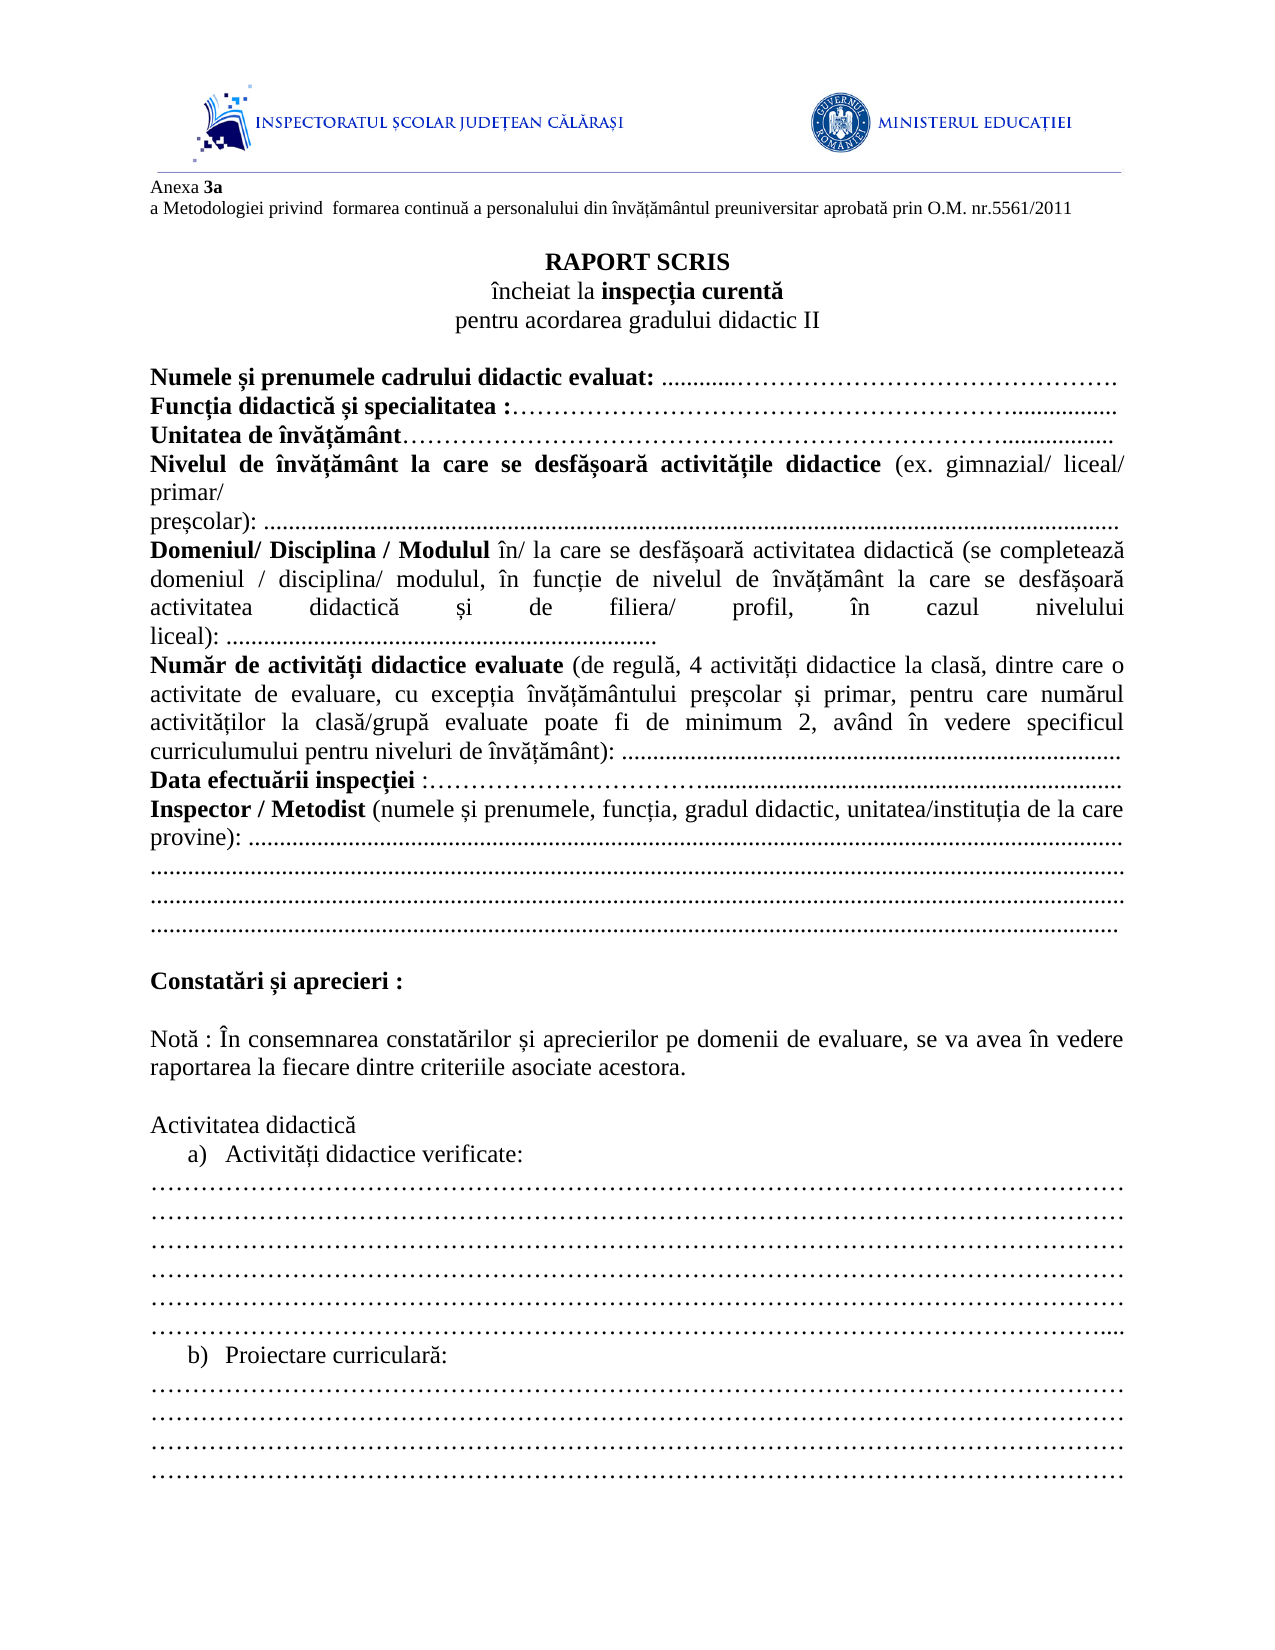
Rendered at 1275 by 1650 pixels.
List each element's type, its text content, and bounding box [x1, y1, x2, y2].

list Activități didactice verificate: [187, 1139, 1125, 1167]
text RAPORT SCRIS [150, 247, 1125, 276]
text a Metodologiei privind formarea continuă a personalului din învățământul preuniversitar aprobată prin O.M. nr.5561/2011 [150, 197, 1125, 219]
text pentru acordarea gradului didactic II [150, 305, 1125, 334]
text Domeniul/ Disciplina / Modulul în/ la care se desfășoară activitatea didactică (se completează domeniul / disciplina/ modulul, în funcție de nivelul de învățământ la care se desfășoară activitatea didactică și de filiera/ profil, în cazul nivelului liceal): ..................................................................... [150, 535, 1125, 650]
text Data efectuării inspecției :……………………………................................................................... [150, 765, 1125, 794]
text încheiat la inspecția curentă [150, 276, 1125, 305]
text Număr de activități didactice evaluate (de regulă, 4 activități didactice la clasă, dintre care o activitate de evaluare, cu excepția învățământului preșcolar și primar, pentru care numărul activităților la clasă/grupă evaluate poate fi de minimum 2, având în vedere specificul curriculumului pentru niveluri de învățământ): ................................................................................ [150, 650, 1125, 765]
text Anexa 3a [150, 176, 1125, 197]
text ................................................................................................................................................................................................................................................................................................................................................................................................................................................................................... [150, 851, 1125, 937]
picture [150, 73, 1125, 176]
text Notă : În consemnarea constatărilor și aprecierilor pe domenii de evaluare, se va avea în vedere raportarea la fiecare dintre criteriile asociate acestora. [150, 1024, 1125, 1081]
text Funcția didactică și specialitatea :……………………………………………………................. [150, 391, 1125, 420]
text Activitatea didactică [150, 1110, 1125, 1139]
list Proiectare curriculară: [187, 1340, 1125, 1369]
text Unitatea de învățământ……………………………………………………………….................. [150, 420, 1125, 449]
text Inspector / Metodist (numele și prenumele, funcția, gradul didactic, unitatea/instituția de la care provine): ............................................................................................................................................ [150, 794, 1125, 851]
text Numele și prenumele cadrului didactic evaluat: ............………………………………………. [150, 362, 1125, 391]
text Constatări și aprecieri : [150, 966, 1125, 995]
text Nivelul de învățământ la care se desfășoară activitățile didactice (ex. gimnazial/ liceal/ primar/ preșcolar): ......................................................................................................................................... [150, 449, 1125, 535]
